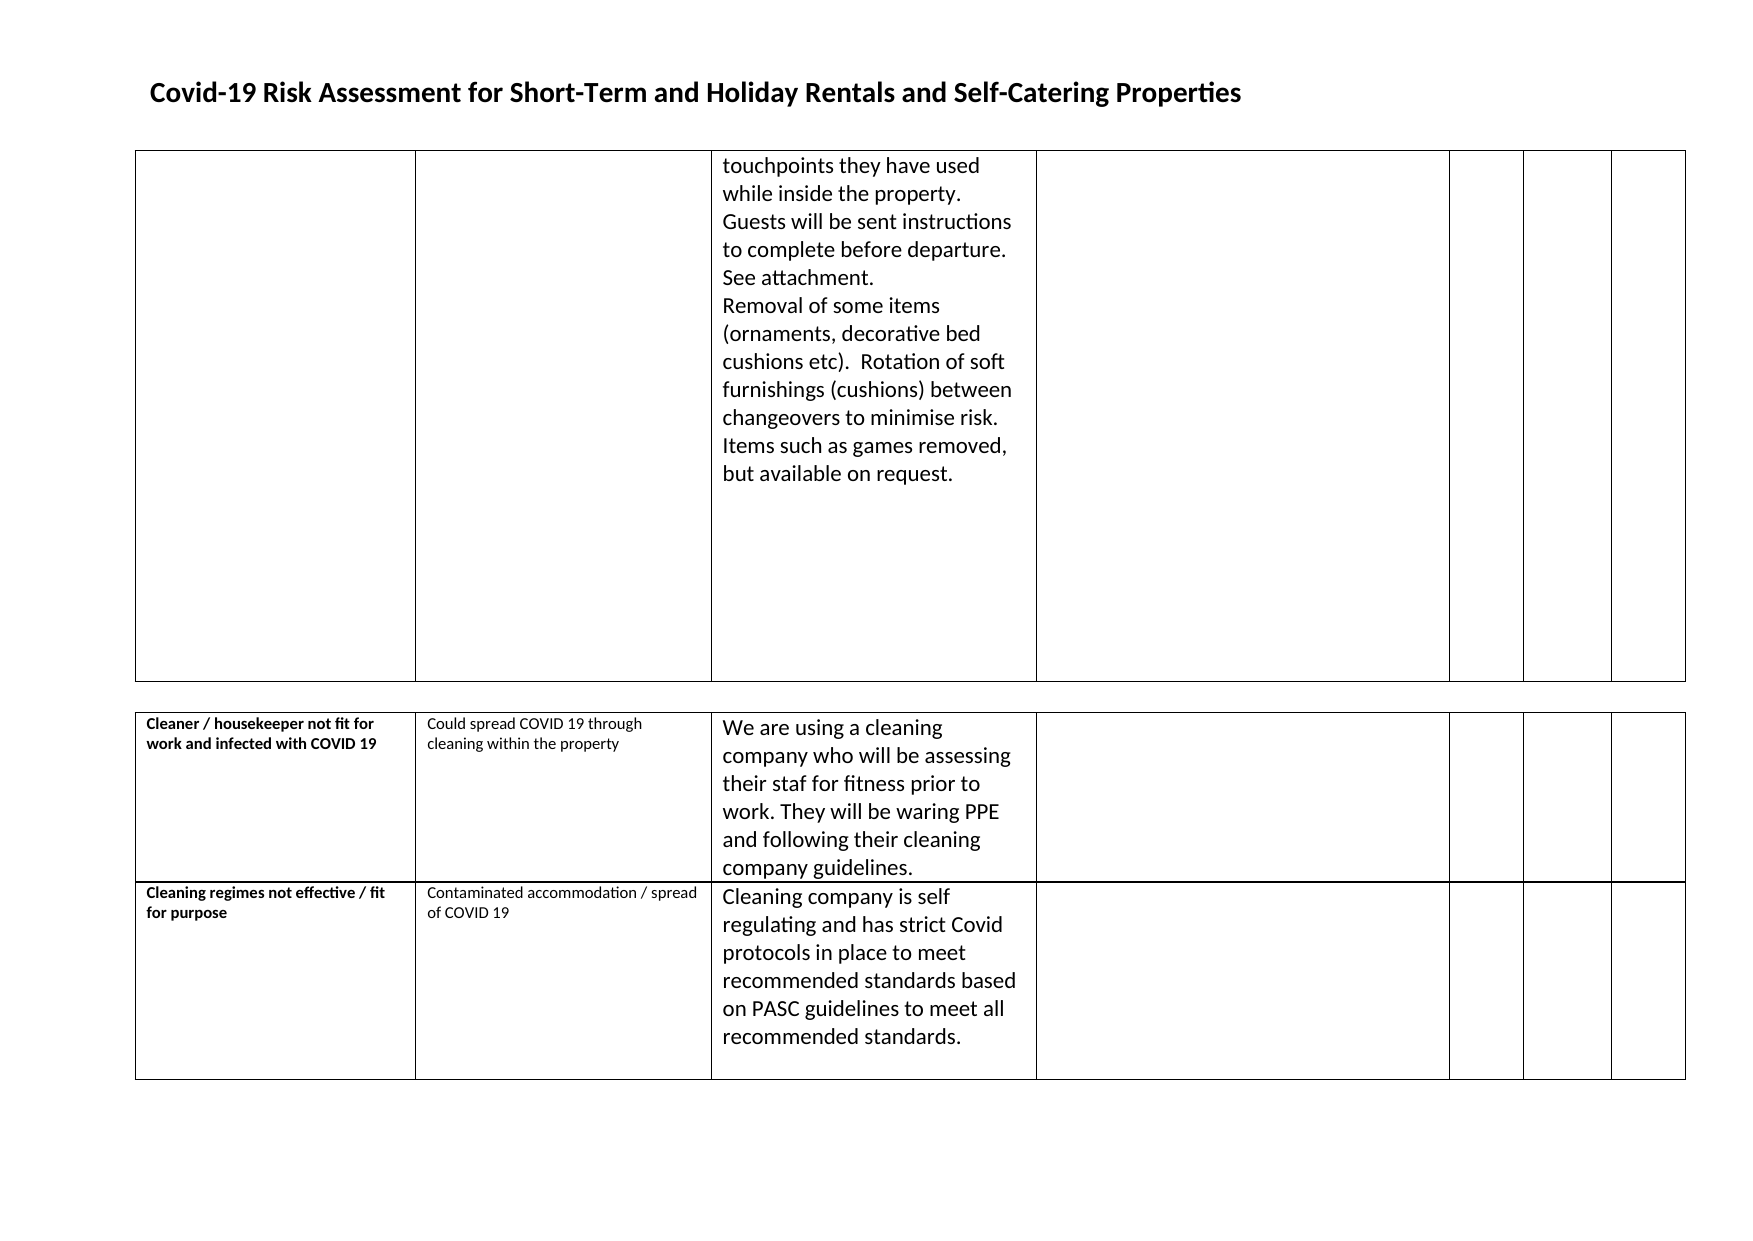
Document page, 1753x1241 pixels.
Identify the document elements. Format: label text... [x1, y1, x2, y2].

table_header [1524, 713, 1611, 881]
table_cell [1450, 151, 1523, 681]
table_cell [1037, 151, 1449, 681]
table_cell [712, 151, 1036, 681]
table_cell Cleaning regimes not effective / fit for purpose [136, 883, 415, 1078]
table_cell [1524, 883, 1611, 1078]
table_header Cleaner / housekeeper not fit for work and infected with COVID 19 [136, 713, 415, 881]
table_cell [416, 151, 711, 681]
table_header [1037, 713, 1449, 881]
table_cell [1450, 883, 1523, 1078]
table_cell Contaminated accommodation / spread of COVID 19 [416, 883, 711, 1078]
table_header [1612, 713, 1685, 881]
table_header We are using a cleaning company who will be assessing their staf for fitness prior to work. They will be waring PPE and following their cleaning company guidelines. [712, 713, 1036, 881]
table_cell [1612, 883, 1685, 1078]
table_cell [1524, 151, 1611, 681]
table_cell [712, 883, 1036, 1078]
table_header Could spread COVID 19 through cleaning within the property [416, 713, 711, 881]
table_cell [1037, 883, 1449, 1078]
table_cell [136, 151, 415, 681]
table_cell [1612, 151, 1685, 681]
table_header [1450, 713, 1523, 881]
